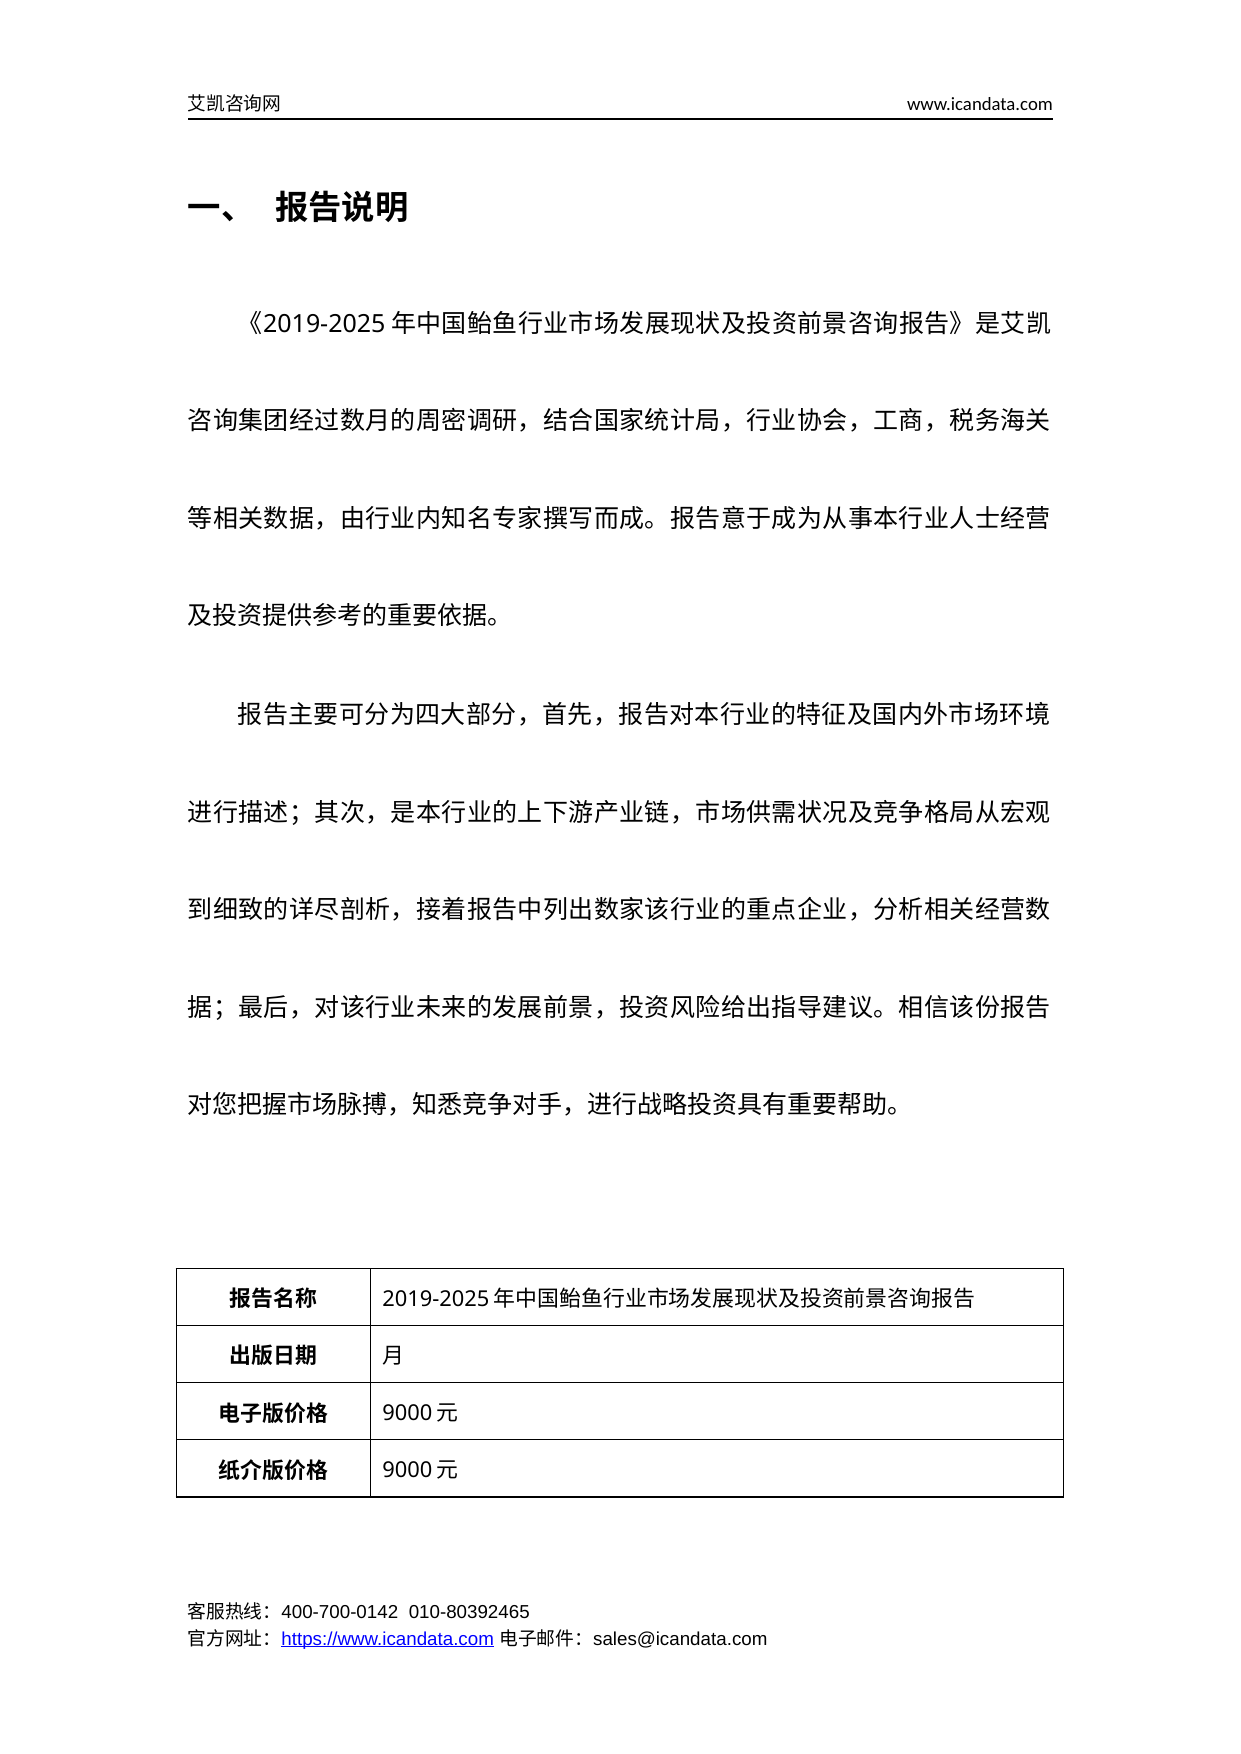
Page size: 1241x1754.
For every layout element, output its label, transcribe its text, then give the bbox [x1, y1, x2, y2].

table_cell 月 [371, 1326, 1063, 1382]
table_cell 电子版价格 [177, 1383, 370, 1439]
table_cell 9000元 [371, 1383, 1063, 1439]
table_cell 9000元 [371, 1440, 1063, 1496]
table_header 2019-2025年中国鲐鱼行业市场发展现状及投资前景咨询报告 [371, 1269, 1063, 1325]
text 《2019-2025年中国鲐鱼行业市场发展现状及投资前景咨询报告》是艾凯咨询集团经过数月的周密调研，结合国家统计局，行业协会，工商，税务海关等相关数据，由行业内知名专家撰写而成。报告意于成为从事本行业人士经营及投资提供参考的重要依据。 [187, 289, 1053, 646]
subtitle 报告说明 [187, 172, 1053, 237]
table_header 报告名称 [177, 1269, 370, 1325]
table_cell 纸介版价格 [177, 1440, 370, 1496]
text 报告主要可分为四大部分，首先，报告对本行业的特征及国内外市场环境进行描述；其次，是本行业的上下游产业链，市场供需状况及竞争格局从宏观到细致的详尽剖析，接着报告中列出数家该行业的重点企业，分析相关经营数据；最后，对该行业未来的发展前景，投资风险给出指导建议。相信该份报告对您把握市场脉搏，知悉竞争对手，进行战略投资具有重要帮助。 [187, 681, 1053, 1136]
table_cell 出版日期 [177, 1326, 370, 1382]
